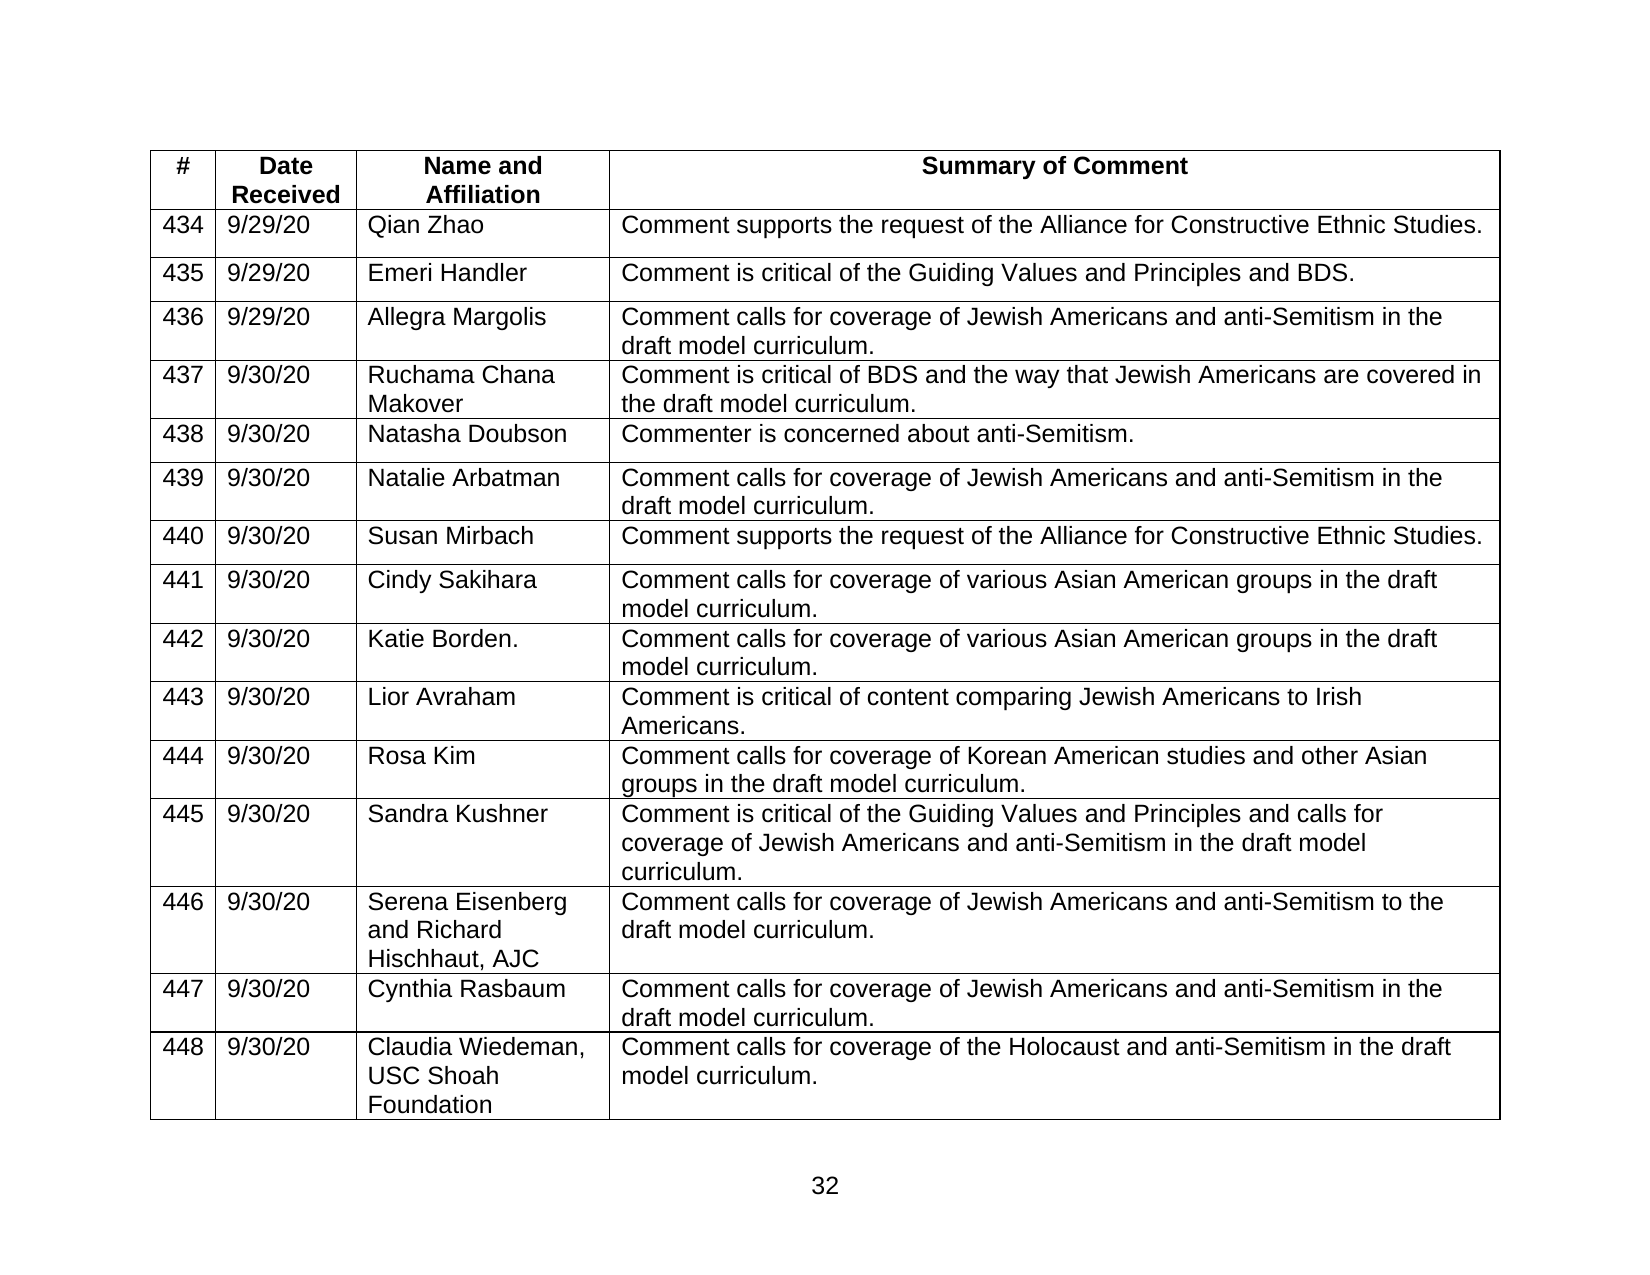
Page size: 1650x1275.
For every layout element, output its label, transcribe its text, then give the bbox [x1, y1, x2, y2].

table_cell Comment calls for coverage of Jewish Americans and anti-Semitism in the draft model curriculum. [610, 463, 1499, 520]
table_cell Rosa Kim [357, 741, 609, 798]
table_cell Comment calls for coverage of Jewish Americans and anti-Semitism to the draft model curriculum. [610, 887, 1499, 973]
table_cell 9/29/20 [216, 210, 356, 257]
table_cell 442 [151, 624, 215, 681]
table_header Summary of Comment [610, 151, 1499, 208]
table_cell Comment supports the request of the Alliance for Constructive Ethnic Studies. [610, 521, 1499, 564]
table_cell 9/30/20 [216, 521, 356, 564]
table_cell 9/30/20 [216, 565, 356, 623]
table_cell Comment is critical of content comparing Jewish Americans to Irish Americans. [610, 682, 1499, 740]
table_cell 448 [151, 1033, 215, 1119]
table_cell Susan Mirbach [357, 521, 609, 564]
table_cell Lior Avraham [357, 682, 609, 740]
table_cell Comment is critical of the Guiding Values and Principles and BDS. [610, 258, 1499, 301]
table_cell Serena Eisenberg and Richard Hischhaut, AJC [357, 887, 609, 973]
table_cell Cindy Sakihara [357, 565, 609, 623]
table_cell 9/30/20 [216, 419, 356, 462]
table_cell 9/29/20 [216, 302, 356, 359]
table_cell Cynthia Rasbaum [357, 974, 609, 1031]
table_cell 9/30/20 [216, 887, 356, 973]
table_cell Ruchama Chana Makover [357, 361, 609, 418]
table_cell 9/30/20 [216, 974, 356, 1031]
table_cell Sandra Kushner [357, 799, 609, 886]
table_cell Natasha Doubson [357, 419, 609, 462]
table_cell Comment is critical of BDS and the way that Jewish Americans are covered in the draft model curriculum. [610, 361, 1499, 418]
table_cell 439 [151, 463, 215, 520]
table_cell Katie Borden. [357, 624, 609, 681]
table_cell 446 [151, 887, 215, 973]
table_cell 444 [151, 741, 215, 798]
table_cell 9/30/20 [216, 463, 356, 520]
table_cell 440 [151, 521, 215, 564]
table_cell Comment supports the request of the Alliance for Constructive Ethnic Studies. [610, 210, 1499, 257]
table_cell 434 [151, 210, 215, 257]
table_cell 436 [151, 302, 215, 359]
table_cell Commenter is concerned about anti-Semitism. [610, 419, 1499, 462]
table_cell Claudia Wiedeman, USC Shoah Foundation [357, 1033, 609, 1119]
table_cell Allegra Margolis [357, 302, 609, 359]
table_cell Emeri Handler [357, 258, 609, 301]
table_header Name and Affiliation [357, 151, 609, 208]
table_cell 447 [151, 974, 215, 1031]
table_cell 9/30/20 [216, 624, 356, 681]
table_cell Comment calls for coverage of Jewish Americans and anti-Semitism in the draft model curriculum. [610, 974, 1499, 1031]
table_cell Comment is critical of the Guiding Values and Principles and calls for coverage of Jewish Americans and anti-Semitism in the draft model curriculum. [610, 799, 1499, 886]
table_header Date Received [216, 151, 356, 208]
table_cell Comment calls for coverage of various Asian American groups in the draft model curriculum. [610, 565, 1499, 623]
table_cell Comment calls for coverage of the Holocaust and anti-Semitism in the draft model curriculum. [610, 1033, 1499, 1119]
table_cell Natalie Arbatman [357, 463, 609, 520]
table_cell 435 [151, 258, 215, 301]
table_cell Comment calls for coverage of Jewish Americans and anti-Semitism in the draft model curriculum. [610, 302, 1499, 359]
table_header # [151, 151, 215, 208]
table_cell 443 [151, 682, 215, 740]
table_cell Comment calls for coverage of Korean American studies and other Asian groups in the draft model curriculum. [610, 741, 1499, 798]
table_cell 9/30/20 [216, 361, 356, 418]
table_cell 9/30/20 [216, 1033, 356, 1119]
table_cell 445 [151, 799, 215, 886]
table_cell 9/30/20 [216, 799, 356, 886]
table_cell 9/30/20 [216, 741, 356, 798]
table_cell Comment calls for coverage of various Asian American groups in the draft model curriculum. [610, 624, 1499, 681]
table_cell 9/29/20 [216, 258, 356, 301]
table_cell Qian Zhao [357, 210, 609, 257]
table_cell 441 [151, 565, 215, 623]
table_cell 438 [151, 419, 215, 462]
table_cell 437 [151, 361, 215, 418]
table_cell 9/30/20 [216, 682, 356, 740]
